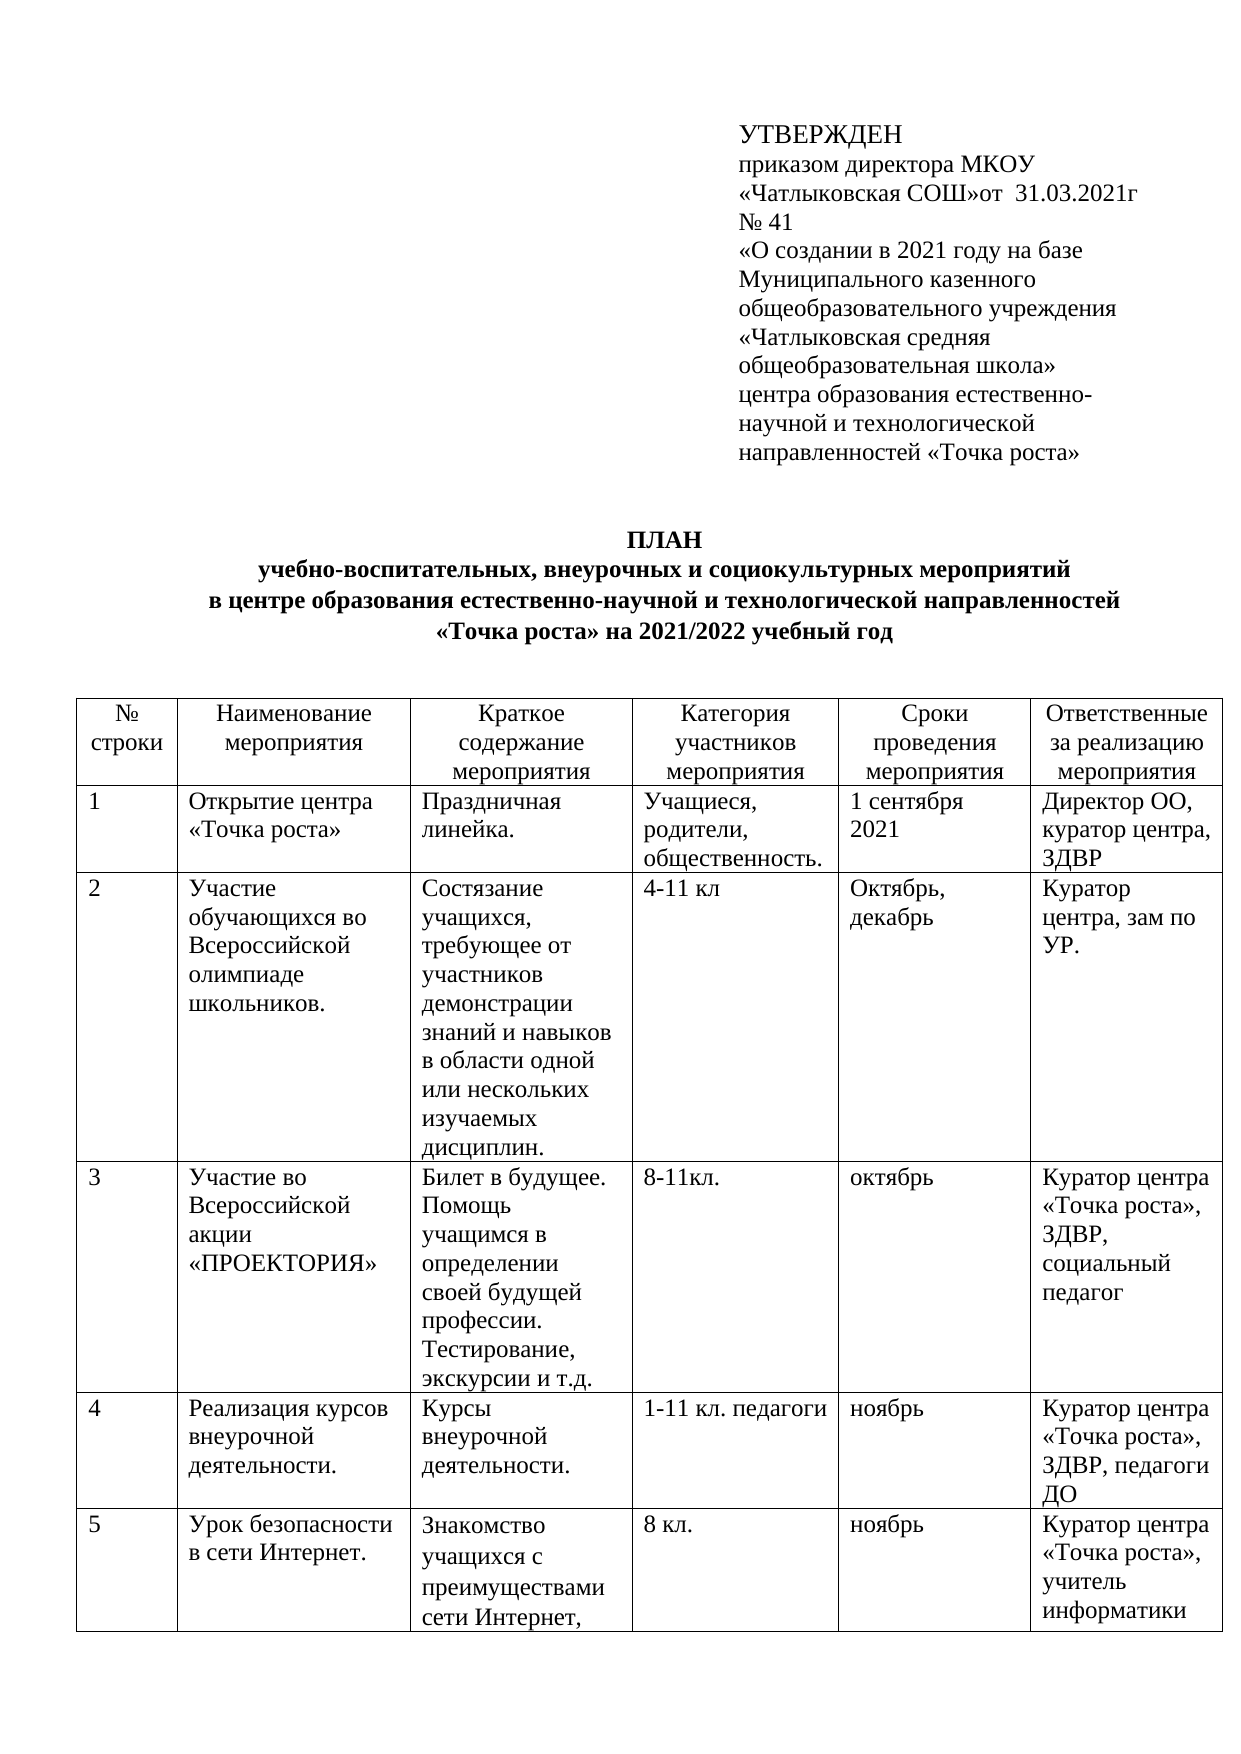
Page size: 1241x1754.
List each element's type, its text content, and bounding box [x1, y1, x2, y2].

table_cell Участие во Всероссийской акции «ПРОЕКТОРИЯ» [178, 1162, 410, 1392]
text учебно-воспитательных, внеурочных и социокультурных мероприятий [177, 554, 1152, 583]
table_cell 1 [77, 786, 177, 872]
table_cell Реализация курсов внеурочной деятельности. [178, 1393, 410, 1508]
table_cell ноябрь [839, 1393, 1030, 1508]
table_cell Директор ОО, куратор центра, ЗДВР [1031, 786, 1222, 872]
table_cell 2 [77, 873, 177, 1161]
table_cell Учащиеся, родители, общественность. [633, 786, 838, 872]
table_cell Куратор центра «Точка роста», ЗДВР, социальный педагог [1031, 1162, 1222, 1392]
table_cell 4-11 кл [633, 873, 838, 1161]
table_cell Открытие центра «Точка роста» [178, 786, 410, 872]
table_header Наименование мероприятия [178, 699, 410, 785]
table_header Сроки проведения мероприятия [839, 699, 1030, 785]
table_cell 8-11кл. [633, 1162, 838, 1392]
table_header № строки [77, 699, 177, 785]
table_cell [178, 1509, 410, 1631]
table_cell Куратор центра, зам по УР. [1031, 873, 1222, 1161]
table_cell Праздничная линейка. [411, 786, 632, 872]
table_cell Состязание учащихся, требующее от участников демонстрации знаний и навыков в области одной или нескольких изучаемых дисциплин. [532, 873, 632, 1161]
text приказом директора МКОУ «Чатлыковская СОШ»от 31.03.2021г № 41 [738, 149, 1163, 236]
text ПЛАН [177, 525, 1152, 554]
text центра образования естественно-научной и технологической направленностей «Точка роста» [738, 379, 1152, 466]
table_cell 1-11 кл. педагоги [633, 1393, 838, 1508]
table_header Краткое содержание мероприятия [411, 699, 632, 785]
table_cell 8 кл. [633, 1509, 838, 1631]
text «О создании в 2021 году на базе Муниципального казенного общеобразовательного учреждения «Чатлыковская средняя общеобразовательная школа» [738, 236, 1152, 379]
table_cell Участие обучающихся во Всероссийской олимпиаде школьников. [178, 873, 410, 1161]
table_cell Октябрь, декабрь [839, 873, 1030, 1161]
table_cell ноябрь [839, 1509, 1030, 1631]
table_header Ответственные за реализацию мероприятия [1031, 699, 1222, 785]
table_cell 4 [77, 1393, 177, 1508]
table_cell 5 [77, 1509, 177, 1631]
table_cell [1031, 1509, 1222, 1631]
table_cell Билет в будущее. Помощь учащимся в определении своей будущей профессии. Тестирование, экскурсии и т.д. [411, 1162, 632, 1392]
table_cell Куратор центра «Точка роста», ЗДВР, педагоги ДО [1031, 1393, 1222, 1508]
text УТВЕРЖДЕН [177, 118, 1152, 149]
text в центре образования естественно-научной и технологической направленностей «Точка роста» на 2021/2022 учебный год [177, 585, 1152, 645]
table_cell 3 [77, 1162, 177, 1392]
table_header Категория участников мероприятия [633, 699, 838, 785]
table_cell 1 сентября 2021 [839, 786, 1030, 872]
table_cell октябрь [839, 1162, 1030, 1392]
table_cell Курсы внеурочной деятельности. [411, 1393, 632, 1508]
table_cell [411, 1509, 632, 1631]
